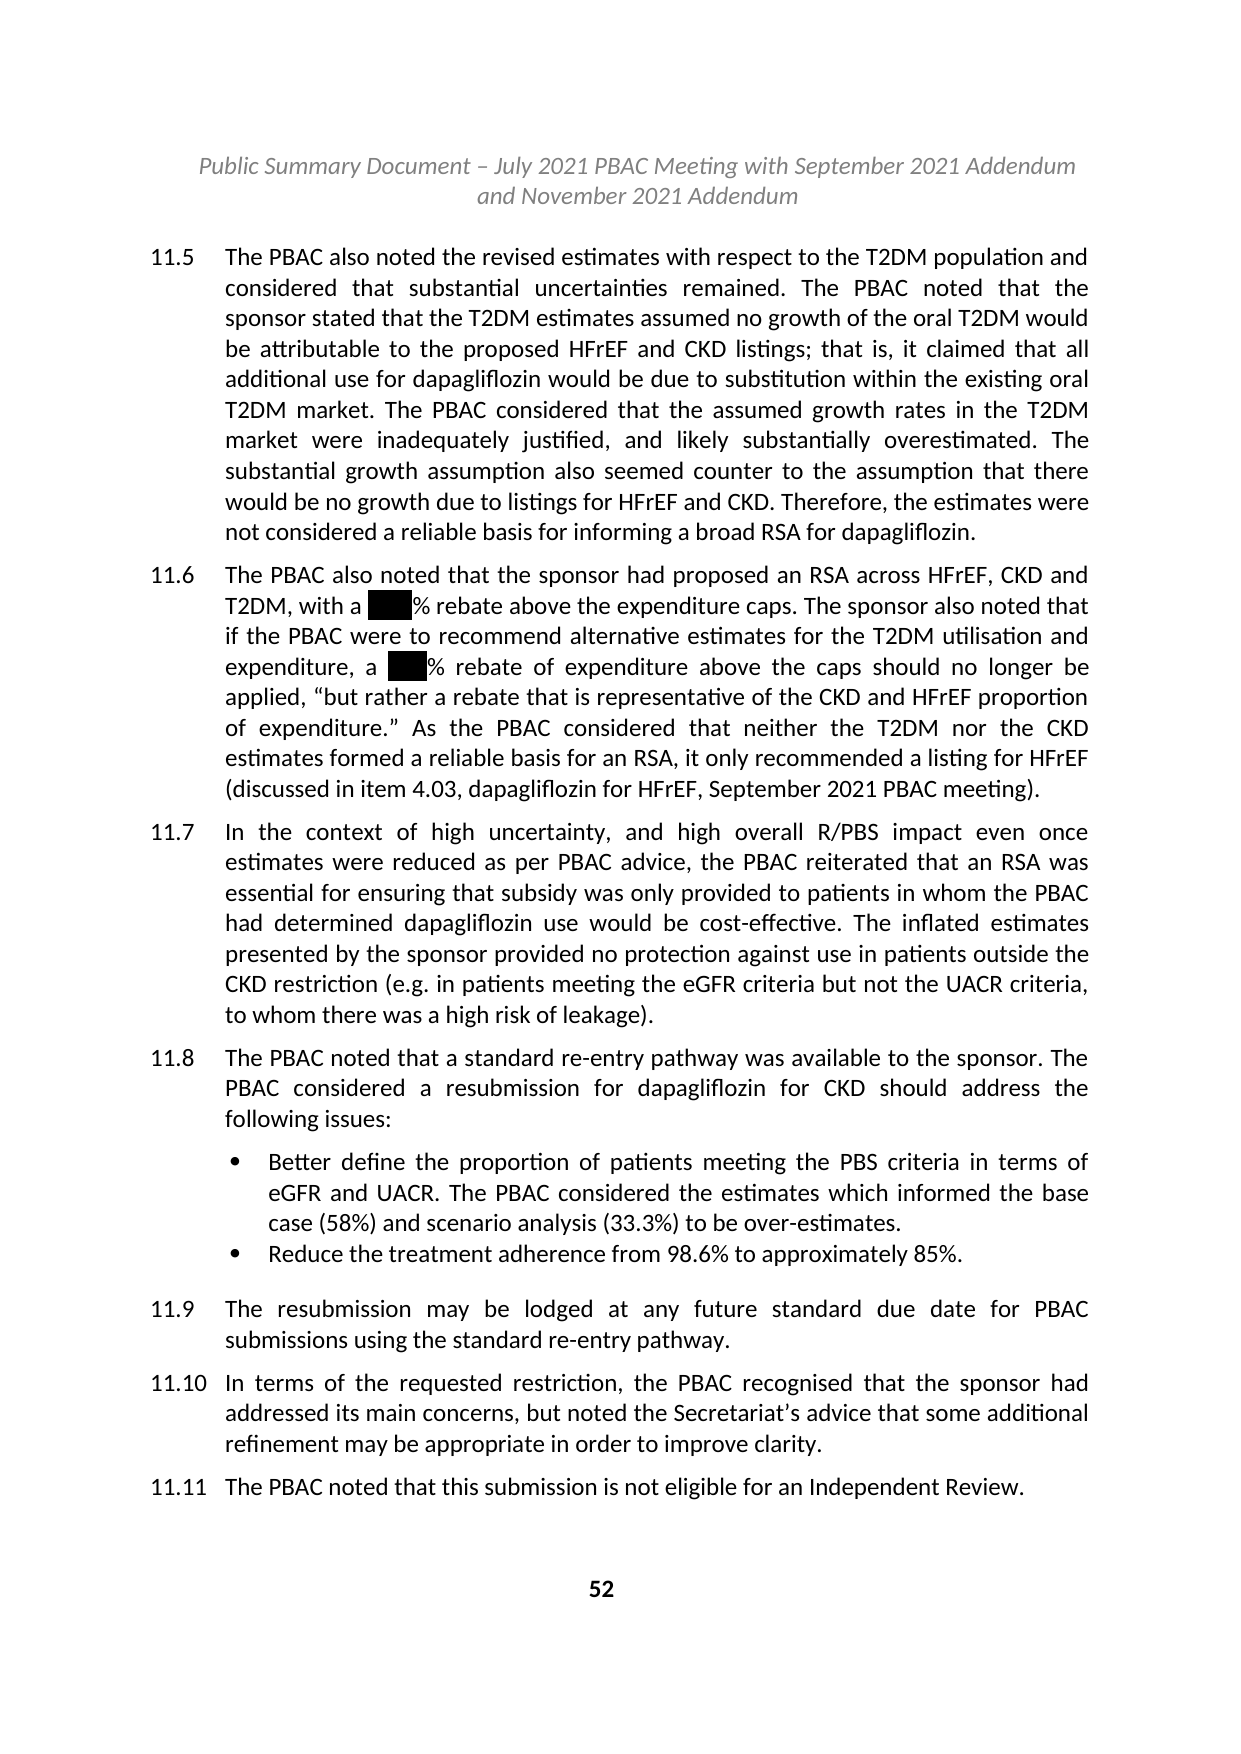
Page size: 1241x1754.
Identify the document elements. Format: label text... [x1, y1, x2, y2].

list In the context of high uncertainty, and high overall R/PBS impact even once estimates were reduced as per PBAC advice, the PBAC reiterated that an RSA was essential for ensuring that subsidy was only provided to patients in whom the PBAC had determined dapagliflozin use would be cost-effective. The inflated estimates presented by the sponsor provided no protection against use in patients outside the CKD restriction (e.g. in patients meeting the eGFR criteria but not the UACR criteria, to whom there was a high risk of leakage). [150, 816, 1090, 1029]
list Reduce the treatment adherence from 98.6% to approximately 85%. [231, 1238, 1090, 1268]
list The PBAC also noted that the sponsor had proposed an RSA across HFrEF, CKD and T2DM, with a ''''''''% rebate above the expenditure caps. The sponsor also noted that if the PBAC were to recommend alternative estimates for the T2DM utilisation and expenditure, a '''''''% rebate of expenditure above the caps should no longer be applied, “but rather a rebate that is representative of the CKD and HFrEF proportion of expenditure.” As the PBAC considered that neither the T2DM nor the CKD estimates formed a reliable basis for an RSA, it only recommended a listing for HFrEF (discussed in item 4.03, dapagliflozin for HFrEF, September 2021 PBAC meeting). [150, 559, 1090, 803]
list The PBAC also noted the revised estimates with respect to the T2DM population and considered that substantial uncertainties remained. The PBAC noted that the sponsor stated that the T2DM estimates assumed no growth of the oral T2DM would be attributable to the proposed HFrEF and CKD listings; that is, it claimed that all additional use for dapagliflozin would be due to substitution within the existing oral T2DM market. The PBAC considered that the assumed growth rates in the T2DM market were inadequately justified, and likely substantially overestimated. The substantial growth assumption also seemed counter to the assumption that there would be no growth due to listings for HFrEF and CKD. Therefore, the estimates were not considered a reliable basis for informing a broad RSA for dapagliflozin. [150, 242, 1090, 547]
list The PBAC noted that this submission is not eligible for an Independent Review. [150, 1471, 1090, 1501]
list The PBAC noted that a standard re-entry pathway was available to the sponsor. The PBAC considered a resubmission for dapagliflozin for CKD should address the following issues: [150, 1042, 1090, 1134]
list Better define the proportion of patients meeting the PBS criteria in terms of eGFR and UACR. The PBAC considered the estimates which informed the base case (58%) and scenario analysis (33.3%) to be over-estimates. [231, 1146, 1090, 1238]
list In terms of the requested restriction, the PBAC recognised that the sponsor had addressed its main concerns, but noted the Secretariat’s advice that some additional refinement may be appropriate in order to improve clarity. [150, 1367, 1090, 1458]
list The resubmission may be lodged at any future standard due date for PBAC submissions using the standard re-entry pathway. [150, 1293, 1090, 1354]
